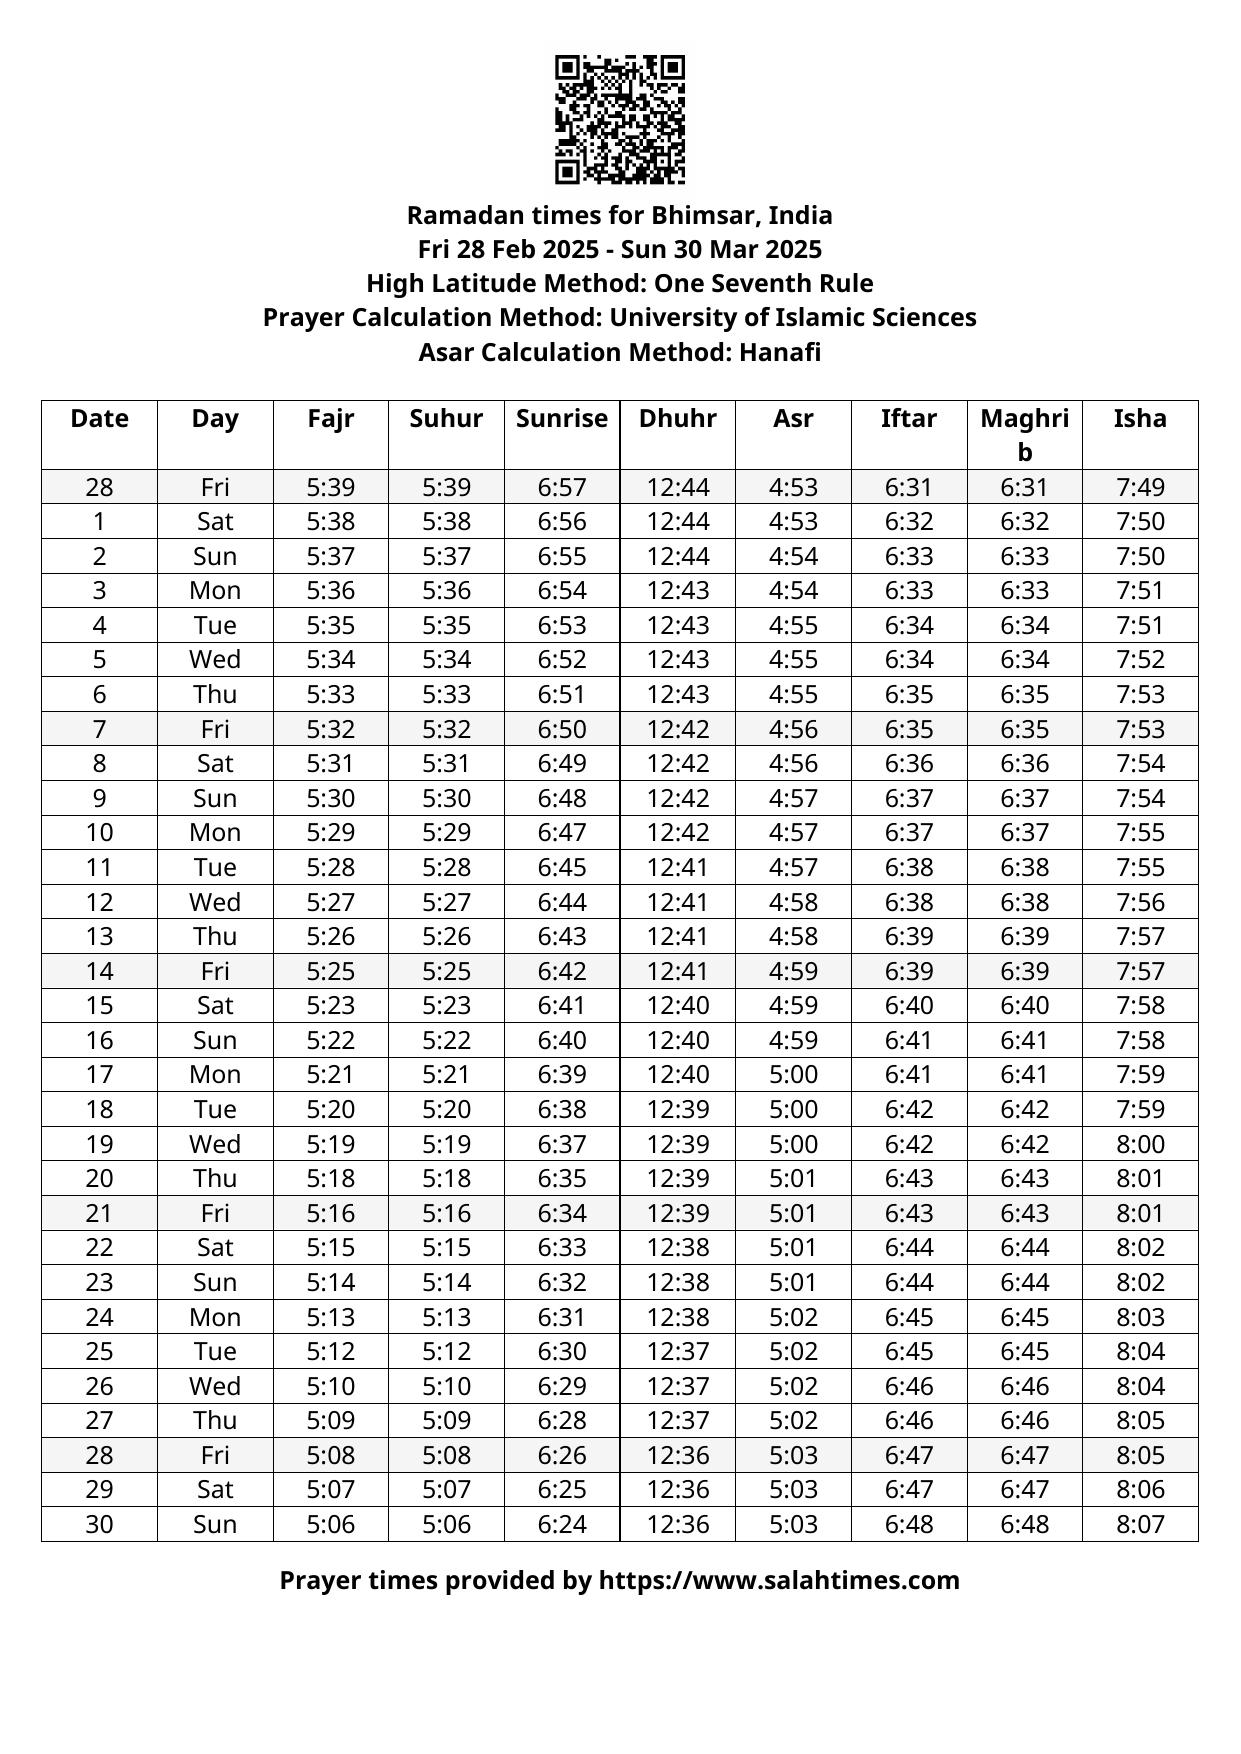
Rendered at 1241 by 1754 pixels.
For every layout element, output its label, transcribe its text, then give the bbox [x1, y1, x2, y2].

table_cell 5:33 [274, 677, 388, 711]
table_cell 5:37 [274, 539, 388, 572]
table_cell 5:14 [389, 1265, 504, 1299]
table_cell 6:48 [968, 1507, 1082, 1541]
table_cell 5:25 [389, 954, 504, 987]
table_cell 12:36 [621, 1438, 735, 1472]
table_cell 6:47 [852, 1473, 967, 1506]
table_cell 4:56 [736, 712, 851, 745]
table_cell 7:57 [1083, 954, 1198, 987]
table_header Iftar [852, 401, 967, 469]
table_cell 6:45 [505, 850, 619, 884]
table_cell 6:38 [968, 850, 1082, 884]
table_cell 5:06 [389, 1507, 504, 1541]
table_cell 6:42 [968, 1127, 1082, 1160]
table_cell 7:55 [1083, 850, 1198, 884]
table_cell Sun [158, 1023, 273, 1057]
table_cell 6:33 [852, 539, 967, 572]
table_cell 6:48 [852, 1507, 967, 1541]
table_cell Wed [158, 643, 273, 676]
table_cell 6:46 [852, 1369, 967, 1402]
table_cell 16 [42, 1023, 157, 1057]
table_header Sunrise [505, 401, 619, 469]
table_cell 6:30 [505, 1334, 619, 1368]
table_cell 6:41 [505, 989, 619, 1022]
table_cell 5:12 [274, 1334, 388, 1368]
table_cell 5:30 [274, 781, 388, 814]
table_cell 4 [42, 608, 157, 642]
table_cell 4:53 [736, 504, 851, 538]
table_cell 6:39 [968, 954, 1082, 987]
table_cell 8:04 [1083, 1369, 1198, 1402]
table_cell 4:53 [736, 470, 851, 503]
table_cell 5:01 [736, 1196, 851, 1229]
table_cell 6:33 [852, 574, 967, 607]
table_cell 12:41 [621, 954, 735, 987]
table_cell 5:35 [389, 608, 504, 642]
table_header Day [158, 401, 273, 469]
table_cell 6:44 [852, 1231, 967, 1264]
table_cell 28 [42, 1438, 157, 1472]
table_cell 5:23 [389, 989, 504, 1022]
table_cell 6:41 [968, 1023, 1082, 1057]
table_cell 12:39 [621, 1127, 735, 1160]
table_cell 24 [42, 1300, 157, 1333]
table_cell 6:38 [968, 885, 1082, 918]
table_cell 5:38 [274, 504, 388, 538]
table_cell 5 [42, 643, 157, 676]
table_cell 12:43 [621, 574, 735, 607]
table_cell 11 [42, 850, 157, 884]
table_cell Thu [158, 1404, 273, 1437]
table_cell 6:52 [505, 643, 619, 676]
table_cell 12:44 [621, 539, 735, 572]
table_cell 8:07 [1083, 1507, 1198, 1541]
table_cell 7:57 [1083, 919, 1198, 953]
table_cell 6 [42, 677, 157, 711]
table_cell 8:01 [1083, 1196, 1198, 1229]
table_cell Thu [158, 919, 273, 953]
table_cell 5:26 [389, 919, 504, 953]
table_cell 6:34 [968, 608, 1082, 642]
table_cell 6:39 [505, 1058, 619, 1091]
table_cell 6:31 [505, 1300, 619, 1333]
table_cell 18 [42, 1092, 157, 1126]
table_cell 12:40 [621, 1023, 735, 1057]
table_cell 5:39 [389, 470, 504, 503]
table_cell 6:38 [852, 850, 967, 884]
table_cell 5:34 [389, 643, 504, 676]
table_cell Tue [158, 850, 273, 884]
table_cell 6:41 [852, 1058, 967, 1091]
table_cell 6:32 [505, 1265, 619, 1299]
table_cell 6:42 [852, 1092, 967, 1126]
table_cell 7:53 [1083, 712, 1198, 745]
table_cell 5:38 [389, 504, 504, 538]
table_cell 6:53 [505, 608, 619, 642]
table_cell 5:35 [274, 608, 388, 642]
table_cell 25 [42, 1334, 157, 1368]
table_cell 7:56 [1083, 885, 1198, 918]
table_cell 6:33 [505, 1231, 619, 1264]
table_cell 6:31 [968, 470, 1082, 503]
table_cell 5:00 [736, 1127, 851, 1160]
table_cell 5:09 [389, 1404, 504, 1437]
table_cell 6:42 [852, 1127, 967, 1160]
table_cell 8 [42, 746, 157, 780]
table_cell 7:53 [1083, 677, 1198, 711]
table_cell 1 [42, 504, 157, 538]
table_cell 5:07 [274, 1473, 388, 1506]
table_cell 6:45 [968, 1334, 1082, 1368]
table_cell 6:44 [505, 885, 619, 918]
table_cell 8:06 [1083, 1473, 1198, 1506]
table_cell 6:45 [968, 1300, 1082, 1333]
table_cell 6:47 [968, 1473, 1082, 1506]
table_cell 5:03 [736, 1507, 851, 1541]
table_cell Sat [158, 1231, 273, 1264]
table_cell 6:45 [852, 1300, 967, 1333]
table_cell 6:38 [852, 885, 967, 918]
table_cell 5:15 [274, 1231, 388, 1264]
table_cell 5:19 [274, 1127, 388, 1160]
table_cell 6:40 [505, 1023, 619, 1057]
table_cell 6:54 [505, 574, 619, 607]
table_cell 6:50 [505, 712, 619, 745]
text Fri 28 Feb 2025 - Sun 30 Mar 2025 [42, 232, 1198, 266]
table_cell 22 [42, 1231, 157, 1264]
table_cell 12:43 [621, 643, 735, 676]
table_cell 9 [42, 781, 157, 814]
table_cell 12:40 [621, 989, 735, 1022]
table_cell 7:59 [1083, 1092, 1198, 1126]
table_cell 5:09 [274, 1404, 388, 1437]
table_cell 8:03 [1083, 1300, 1198, 1333]
table_cell 5:31 [274, 746, 388, 780]
table_cell 6:29 [505, 1369, 619, 1402]
table_cell 12:44 [621, 504, 735, 538]
table_cell 5:15 [389, 1231, 504, 1264]
table_cell 5:22 [274, 1023, 388, 1057]
table_cell 8:05 [1083, 1438, 1198, 1472]
table_cell 19 [42, 1127, 157, 1160]
table_cell 6:34 [852, 608, 967, 642]
table_cell 6:44 [968, 1231, 1082, 1264]
table_cell Mon [158, 574, 273, 607]
table_cell 21 [42, 1196, 157, 1229]
table_cell 6:35 [505, 1161, 619, 1195]
table_cell Tue [158, 608, 273, 642]
table_cell 8:00 [1083, 1127, 1198, 1160]
table_cell 5:28 [389, 850, 504, 884]
table_cell 13 [42, 919, 157, 953]
table_cell 6:26 [505, 1438, 619, 1472]
table_cell 5:06 [274, 1507, 388, 1541]
table_cell 6:55 [505, 539, 619, 572]
table_cell 5:34 [274, 643, 388, 676]
table_cell 30 [42, 1507, 157, 1541]
table_cell 12:36 [621, 1507, 735, 1541]
table_cell 6:43 [505, 919, 619, 953]
table_cell 12:37 [621, 1334, 735, 1368]
table_cell 5:08 [274, 1438, 388, 1472]
table_cell 4:58 [736, 885, 851, 918]
table_cell 12:42 [621, 816, 735, 849]
table_cell 3 [42, 574, 157, 607]
picture [542, 41, 699, 198]
table_header Fajr [274, 401, 388, 469]
table_cell 6:44 [968, 1265, 1082, 1299]
table_cell 6:45 [852, 1334, 967, 1368]
table_cell 5:01 [736, 1265, 851, 1299]
table_cell 5:10 [389, 1369, 504, 1402]
table_cell Fri [158, 1196, 273, 1229]
table_cell 20 [42, 1161, 157, 1195]
table_cell 12:42 [621, 712, 735, 745]
table_cell 5:32 [274, 712, 388, 745]
table_cell 6:51 [505, 677, 619, 711]
table_cell 6:31 [852, 470, 967, 503]
table_cell 6:32 [852, 504, 967, 538]
table_cell Wed [158, 1127, 273, 1160]
table_cell 6:36 [852, 746, 967, 780]
table_cell Fri [158, 712, 273, 745]
table_cell 5:13 [274, 1300, 388, 1333]
table_cell 6:40 [968, 989, 1082, 1022]
text High Latitude Method: One Seventh Rule [42, 266, 1198, 300]
table_cell 12:39 [621, 1161, 735, 1195]
table_cell 28 [42, 470, 157, 503]
table_cell 6:46 [968, 1404, 1082, 1437]
table_cell 7:49 [1083, 470, 1198, 503]
table_cell 12:37 [621, 1369, 735, 1402]
table_cell Wed [158, 1369, 273, 1402]
table_cell 14 [42, 954, 157, 987]
table_cell Fri [158, 1438, 273, 1472]
table_cell 5:01 [736, 1161, 851, 1195]
text Asar Calculation Method: Hanafi [42, 334, 1198, 368]
table_cell 12:42 [621, 781, 735, 814]
table_cell 7:50 [1083, 539, 1198, 572]
table_cell 6:44 [852, 1265, 967, 1299]
table_cell 4:59 [736, 989, 851, 1022]
table_cell 6:46 [852, 1404, 967, 1437]
text Prayer times provided by https://www.salahtimes.com [42, 1563, 1198, 1597]
table_cell 8:02 [1083, 1265, 1198, 1299]
table_cell 12:37 [621, 1404, 735, 1437]
table_header Date [42, 401, 157, 469]
table_cell 5:02 [736, 1300, 851, 1333]
table_cell 8:05 [1083, 1404, 1198, 1437]
table_cell 6:39 [852, 954, 967, 987]
table_cell 5:25 [274, 954, 388, 987]
table_cell 6:37 [968, 816, 1082, 849]
table_cell 6:37 [852, 781, 967, 814]
table_cell 7:51 [1083, 608, 1198, 642]
table_cell 5:18 [389, 1161, 504, 1195]
table_cell 5:02 [736, 1334, 851, 1368]
table_cell 4:57 [736, 850, 851, 884]
table_cell 5:00 [736, 1092, 851, 1126]
table_cell 17 [42, 1058, 157, 1091]
table_cell 12:38 [621, 1265, 735, 1299]
table_cell 12:41 [621, 919, 735, 953]
table_cell 5:02 [736, 1369, 851, 1402]
text Prayer Calculation Method: University of Islamic Sciences [42, 300, 1198, 334]
table_cell 2 [42, 539, 157, 572]
table_cell 4:55 [736, 608, 851, 642]
table_cell Sun [158, 1507, 273, 1541]
table_cell 12:41 [621, 850, 735, 884]
table_cell 7:58 [1083, 1023, 1198, 1057]
table_cell 6:28 [505, 1404, 619, 1437]
table_cell 27 [42, 1404, 157, 1437]
table_cell 12:41 [621, 885, 735, 918]
table_cell Sun [158, 781, 273, 814]
table_cell 12:38 [621, 1300, 735, 1333]
table_cell 12:44 [621, 470, 735, 503]
table_cell Sat [158, 1473, 273, 1506]
table_cell 5:10 [274, 1369, 388, 1402]
table_cell 6:43 [852, 1161, 967, 1195]
table_cell 12:43 [621, 608, 735, 642]
table_cell 6:43 [968, 1196, 1082, 1229]
table_cell 5:29 [389, 816, 504, 849]
table_cell 5:16 [274, 1196, 388, 1229]
table_cell 12:39 [621, 1196, 735, 1229]
table_cell 5:27 [389, 885, 504, 918]
table_cell 7:51 [1083, 574, 1198, 607]
table_cell 4:56 [736, 746, 851, 780]
table_cell Fri [158, 954, 273, 987]
table_cell 5:26 [274, 919, 388, 953]
table_cell 4:55 [736, 643, 851, 676]
table_cell 6:41 [968, 1058, 1082, 1091]
table_cell 6:34 [852, 643, 967, 676]
table_header Dhuhr [621, 401, 735, 469]
table_cell 5:12 [389, 1334, 504, 1368]
table_header Asr [736, 401, 851, 469]
table_cell Mon [158, 816, 273, 849]
table_cell Sat [158, 504, 273, 538]
table_cell 10 [42, 816, 157, 849]
table_cell 6:47 [968, 1438, 1082, 1472]
table_cell 6:35 [852, 712, 967, 745]
table_cell 4:59 [736, 954, 851, 987]
table_cell 6:48 [505, 781, 619, 814]
table_cell 6:35 [968, 712, 1082, 745]
table_header Suhur [389, 401, 504, 469]
table_cell 6:40 [852, 989, 967, 1022]
table_cell 4:54 [736, 574, 851, 607]
table_cell Sun [158, 1265, 273, 1299]
table_cell 26 [42, 1369, 157, 1402]
table_cell 8:04 [1083, 1334, 1198, 1368]
table_cell 8:01 [1083, 1161, 1198, 1195]
table_cell 4:58 [736, 919, 851, 953]
table_cell 5:21 [389, 1058, 504, 1091]
table_cell 6:37 [505, 1127, 619, 1160]
table_cell 6:42 [968, 1092, 1082, 1126]
table_cell 6:33 [968, 574, 1082, 607]
table_cell 6:47 [505, 816, 619, 849]
table_cell Thu [158, 1161, 273, 1195]
table_cell 6:37 [852, 816, 967, 849]
table_cell 6:34 [968, 643, 1082, 676]
table_cell 6:57 [505, 470, 619, 503]
table_cell 5:16 [389, 1196, 504, 1229]
table_cell 7:55 [1083, 816, 1198, 849]
table_cell 7:52 [1083, 643, 1198, 676]
table_cell 6:41 [852, 1023, 967, 1057]
table_cell 6:32 [968, 504, 1082, 538]
table_cell 5:08 [389, 1438, 504, 1472]
table_cell 12:38 [621, 1231, 735, 1264]
table_cell 6:35 [852, 677, 967, 711]
table_cell 6:24 [505, 1507, 619, 1541]
table_cell 6:49 [505, 746, 619, 780]
table_cell 6:47 [852, 1438, 967, 1472]
table_cell 5:36 [274, 574, 388, 607]
table_cell 5:31 [389, 746, 504, 780]
table_cell 6:43 [852, 1196, 967, 1229]
table_cell 6:38 [505, 1092, 619, 1126]
table_cell 7:54 [1083, 781, 1198, 814]
table_cell 4:59 [736, 1023, 851, 1057]
table_cell 5:20 [274, 1092, 388, 1126]
table_cell Mon [158, 1058, 273, 1091]
table_cell Tue [158, 1334, 273, 1368]
table_cell 5:23 [274, 989, 388, 1022]
table_cell Mon [158, 1300, 273, 1333]
table_cell 5:22 [389, 1023, 504, 1057]
table_cell 29 [42, 1473, 157, 1506]
table_cell 5:14 [274, 1265, 388, 1299]
table_cell 12 [42, 885, 157, 918]
table_cell 5:21 [274, 1058, 388, 1091]
table_cell 12:42 [621, 746, 735, 780]
table_cell 5:00 [736, 1058, 851, 1091]
table_cell 6:36 [968, 746, 1082, 780]
table_cell 6:25 [505, 1473, 619, 1506]
table_cell 6:39 [968, 919, 1082, 953]
table_cell Sat [158, 989, 273, 1022]
table_cell 6:37 [968, 781, 1082, 814]
table_cell 6:39 [852, 919, 967, 953]
table_cell 4:55 [736, 677, 851, 711]
table_cell 5:02 [736, 1404, 851, 1437]
table_cell 5:28 [274, 850, 388, 884]
table_cell 15 [42, 989, 157, 1022]
table_cell 5:03 [736, 1438, 851, 1472]
table_cell 7:59 [1083, 1058, 1198, 1091]
table_cell 7:50 [1083, 504, 1198, 538]
table_cell 5:37 [389, 539, 504, 572]
table_cell 5:32 [389, 712, 504, 745]
table_cell Sun [158, 539, 273, 572]
table_cell Thu [158, 677, 273, 711]
table_cell 5:20 [389, 1092, 504, 1126]
table_cell 12:39 [621, 1092, 735, 1126]
table_cell 5:18 [274, 1161, 388, 1195]
table_header Maghrib [968, 401, 1082, 469]
table_cell 5:39 [274, 470, 388, 503]
table_cell 5:03 [736, 1473, 851, 1506]
table_cell 5:33 [389, 677, 504, 711]
table_cell 6:43 [968, 1161, 1082, 1195]
table_cell 6:56 [505, 504, 619, 538]
table_cell 4:54 [736, 539, 851, 572]
table_cell Sat [158, 746, 273, 780]
table_cell 5:30 [389, 781, 504, 814]
table_cell Wed [158, 885, 273, 918]
table_cell 23 [42, 1265, 157, 1299]
table_cell 6:42 [505, 954, 619, 987]
table_cell Tue [158, 1092, 273, 1126]
table_cell 5:01 [736, 1231, 851, 1264]
table_cell 12:36 [621, 1473, 735, 1506]
table_cell 12:43 [621, 677, 735, 711]
text Ramadan times for Bhimsar, India [42, 198, 1198, 232]
table_cell 8:02 [1083, 1231, 1198, 1264]
table_cell 6:33 [968, 539, 1082, 572]
table_cell 7 [42, 712, 157, 745]
table_cell 5:19 [389, 1127, 504, 1160]
table_cell 5:27 [274, 885, 388, 918]
table_cell 6:46 [968, 1369, 1082, 1402]
table_cell 5:36 [389, 574, 504, 607]
table_cell 4:57 [736, 781, 851, 814]
table_cell 6:35 [968, 677, 1082, 711]
table_cell 4:57 [736, 816, 851, 849]
table_cell 5:07 [389, 1473, 504, 1506]
table_header Isha [1083, 401, 1198, 469]
table_cell 6:34 [505, 1196, 619, 1229]
table_cell 5:29 [274, 816, 388, 849]
table_cell 7:58 [1083, 989, 1198, 1022]
table_cell Fri [158, 470, 273, 503]
table_cell 7:54 [1083, 746, 1198, 780]
table_cell 5:13 [389, 1300, 504, 1333]
table_cell 12:40 [621, 1058, 735, 1091]
